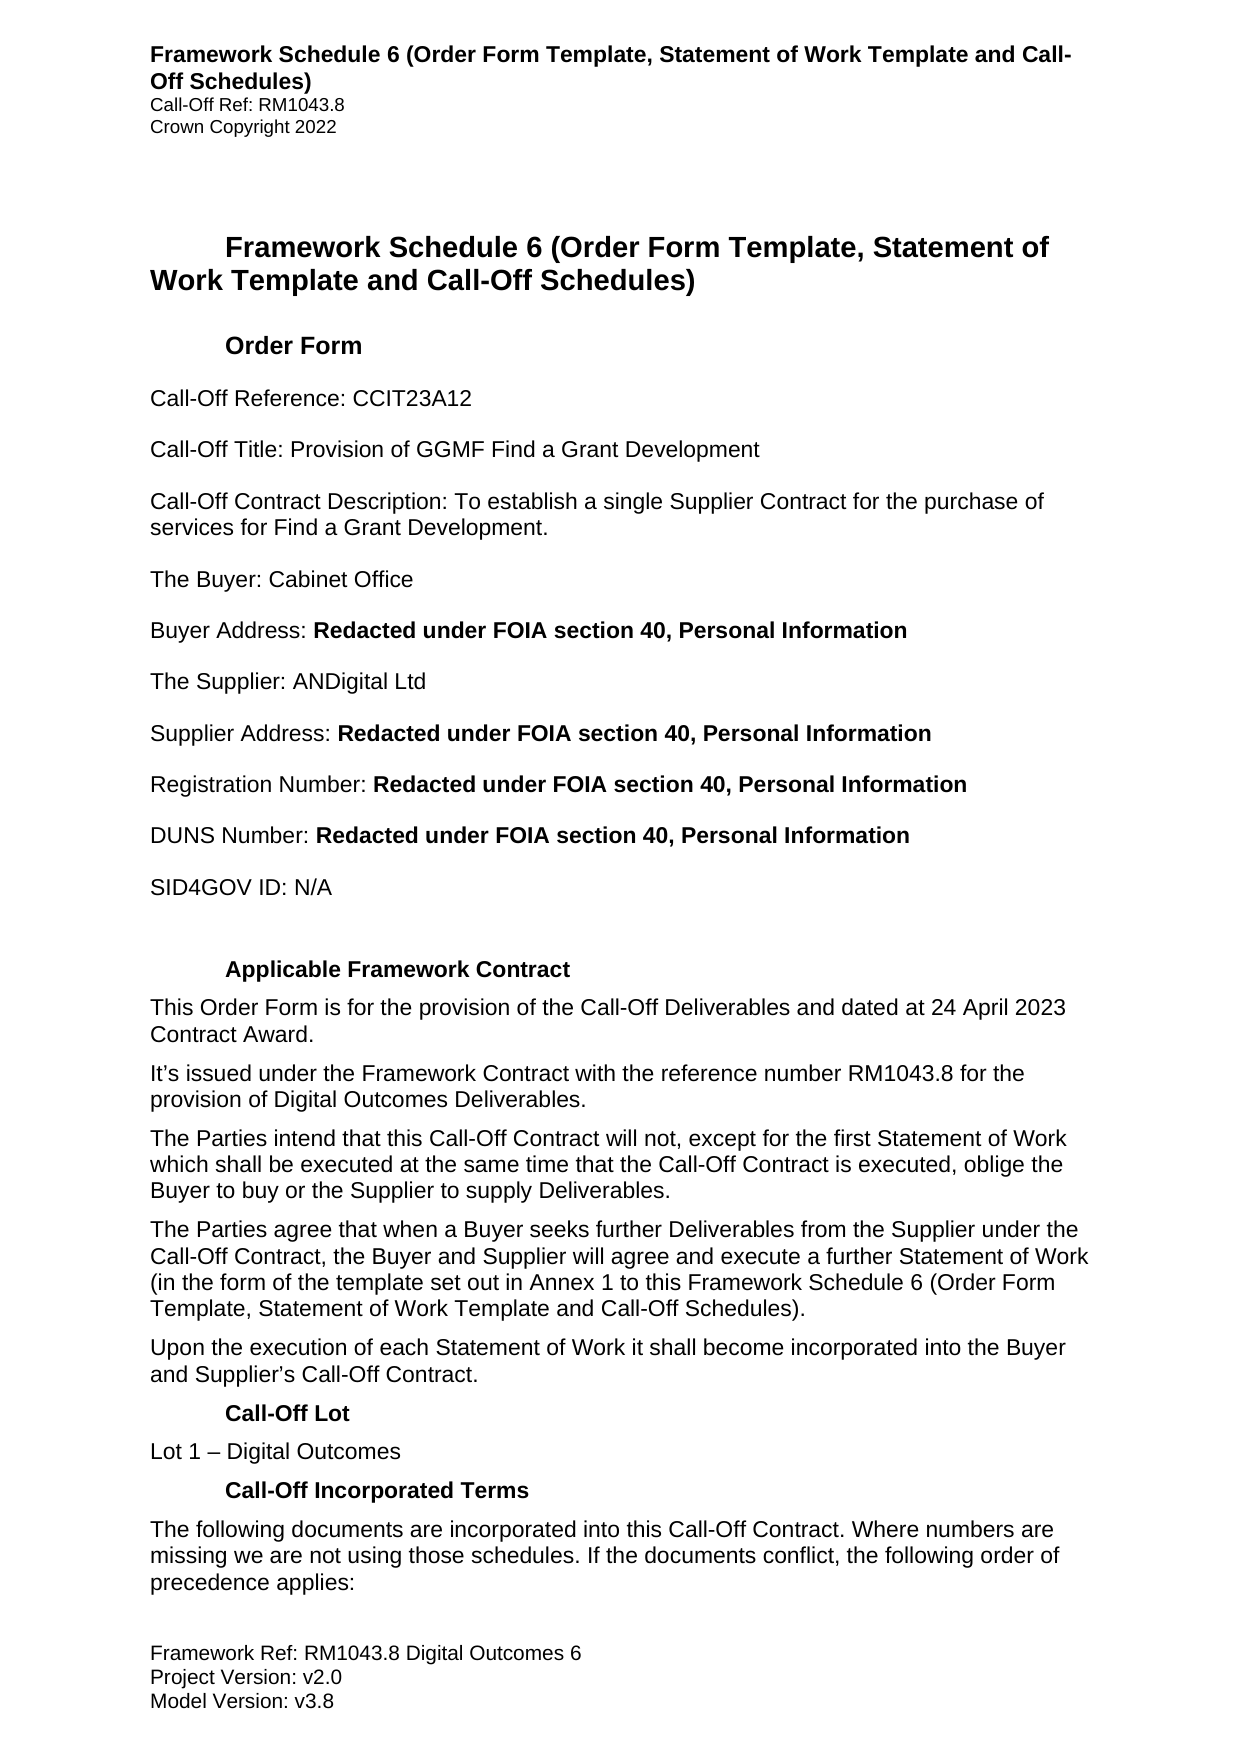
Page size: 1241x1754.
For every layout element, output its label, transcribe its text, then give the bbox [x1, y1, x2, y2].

text SID4GOV ID: N/A [150, 874, 1090, 900]
text Call-Off Title: Provision of GGMF Find a Grant Development [150, 436, 1090, 463]
text Lot 1 – Digital Outcomes [150, 1438, 1090, 1465]
subtitle Call-Off Lot [150, 1399, 1090, 1426]
text The Buyer: Cabinet Office [150, 566, 1090, 592]
text Buyer Address: Redacted under FOIA section 40, Personal Information [150, 617, 1090, 643]
subtitle Call-Off Incorporated Terms [150, 1477, 1090, 1503]
subtitle Order Form [150, 331, 1090, 360]
text Call-Off Contract Description: To establish a single Supplier Contract for the purchase of services for Find a Grant Development. [150, 488, 1090, 541]
text It’s issued under the Framework Contract with the reference number RM1043.8 for the provision of Digital Outcomes Deliverables. [150, 1059, 1090, 1112]
text Registration Number: Redacted under FOIA section 40, Personal Information [150, 771, 1090, 797]
subtitle Applicable Framework Contract [150, 956, 1090, 982]
text Call-Off Reference: CCIT23A12 [150, 385, 1090, 411]
text The Parties intend that this Call-Off Contract will not, except for the first Statement of Work which shall be executed at the same time that the Call-Off Contract is executed, oblige the Buyer to buy or the Supplier to supply Deliverables. [150, 1125, 1090, 1204]
text Upon the execution of each Statement of Work it shall become incorporated into the Buyer and Supplier’s Call-Off Contract. [150, 1334, 1090, 1387]
text DUNS Number: Redacted under FOIA section 40, Personal Information [150, 822, 1090, 849]
text The Parties agree that when a Buyer seeks further Deliverables from the Supplier under the Call-Off Contract, the Buyer and Supplier will agree and execute a further Statement of Work (in the form of the template set out in Annex 1 to this Framework Schedule 6 (Order Form Template, Statement of Work Template and Call-Off Schedules). [150, 1216, 1090, 1322]
subtitle Framework Schedule 6 (Order Form Template, Statement of Work Template and Call-Off Schedules) [150, 229, 1090, 297]
text The Supplier: ANDigital Ltd [150, 668, 1090, 694]
text This Order Form is for the provision of the Call-Off Deliverables and dated at 24 April 2023 Contract Award. [150, 994, 1090, 1047]
text The following documents are incorporated into this Call-Off Contract. Where numbers are missing we are not using those schedules. If the documents conflict, the following order of precedence applies: [150, 1516, 1090, 1595]
text Supplier Address: Redacted under FOIA section 40, Personal Information [150, 719, 1090, 746]
